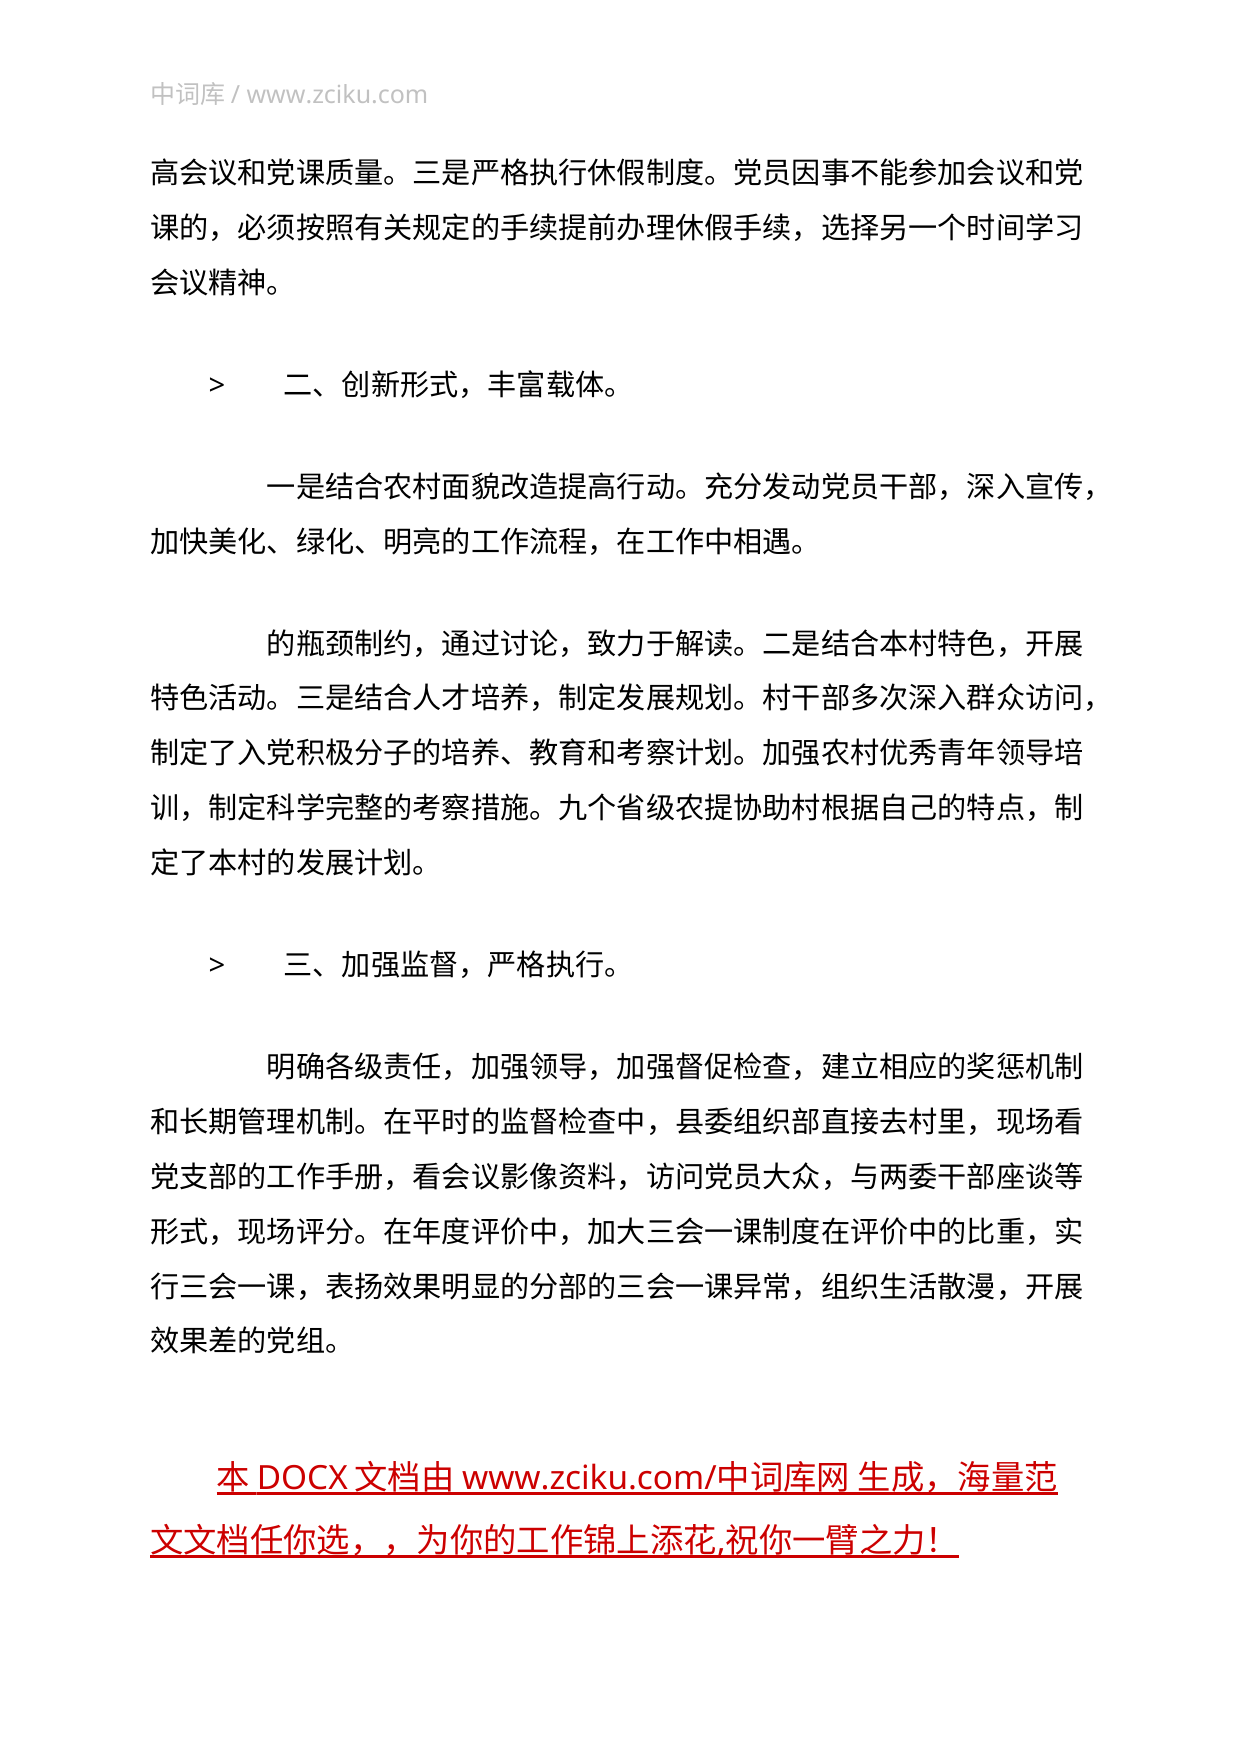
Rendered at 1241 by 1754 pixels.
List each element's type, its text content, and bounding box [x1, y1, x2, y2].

text 一是结合农村面貌改造提高行动。充分发动党员干部，深入宣传，加快美化、绿化、明亮的工作流程，在工作中相遇。 [150, 463, 1090, 561]
text 本DOCX文档由 www.zciku.com/中词库网 生成，海量范文文档任你选，，为你的工作锦上添花,祝你一臂之力！ [150, 1451, 1090, 1562]
text 的瓶颈制约，通过讨论，致力于解读。二是结合本村特色，开展特色活动。三是结合人才培养，制定发展规划。村干部多次深入群众访问，制定了入党积极分子的培养、教育和考察计划。加强农村优秀青年领导培训，制定科学完整的考察措施。九个省级农提协助村根据自己的特点，制定了本村的发展计划。 [150, 620, 1090, 882]
text > 三、加强监督，严格执行。 [150, 942, 1090, 984]
text 明确各级责任，加强领导，加强督促检查，建立相应的奖惩机制和长期管理机制。在平时的监督检查中，县委组织部直接去村里，现场看党支部的工作手册，看会议影像资料，访问党员大众，与两委干部座谈等形式，现场评分。在年度评价中，加大三会一课制度在评价中的比重，实行三会一课，表扬效果明显的分部的三会一课异常，组织生活散漫，开展效果差的党组。 [150, 1043, 1090, 1360]
text > 二、创新形式，丰富载体。 [150, 362, 1090, 404]
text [150, 150, 1090, 302]
